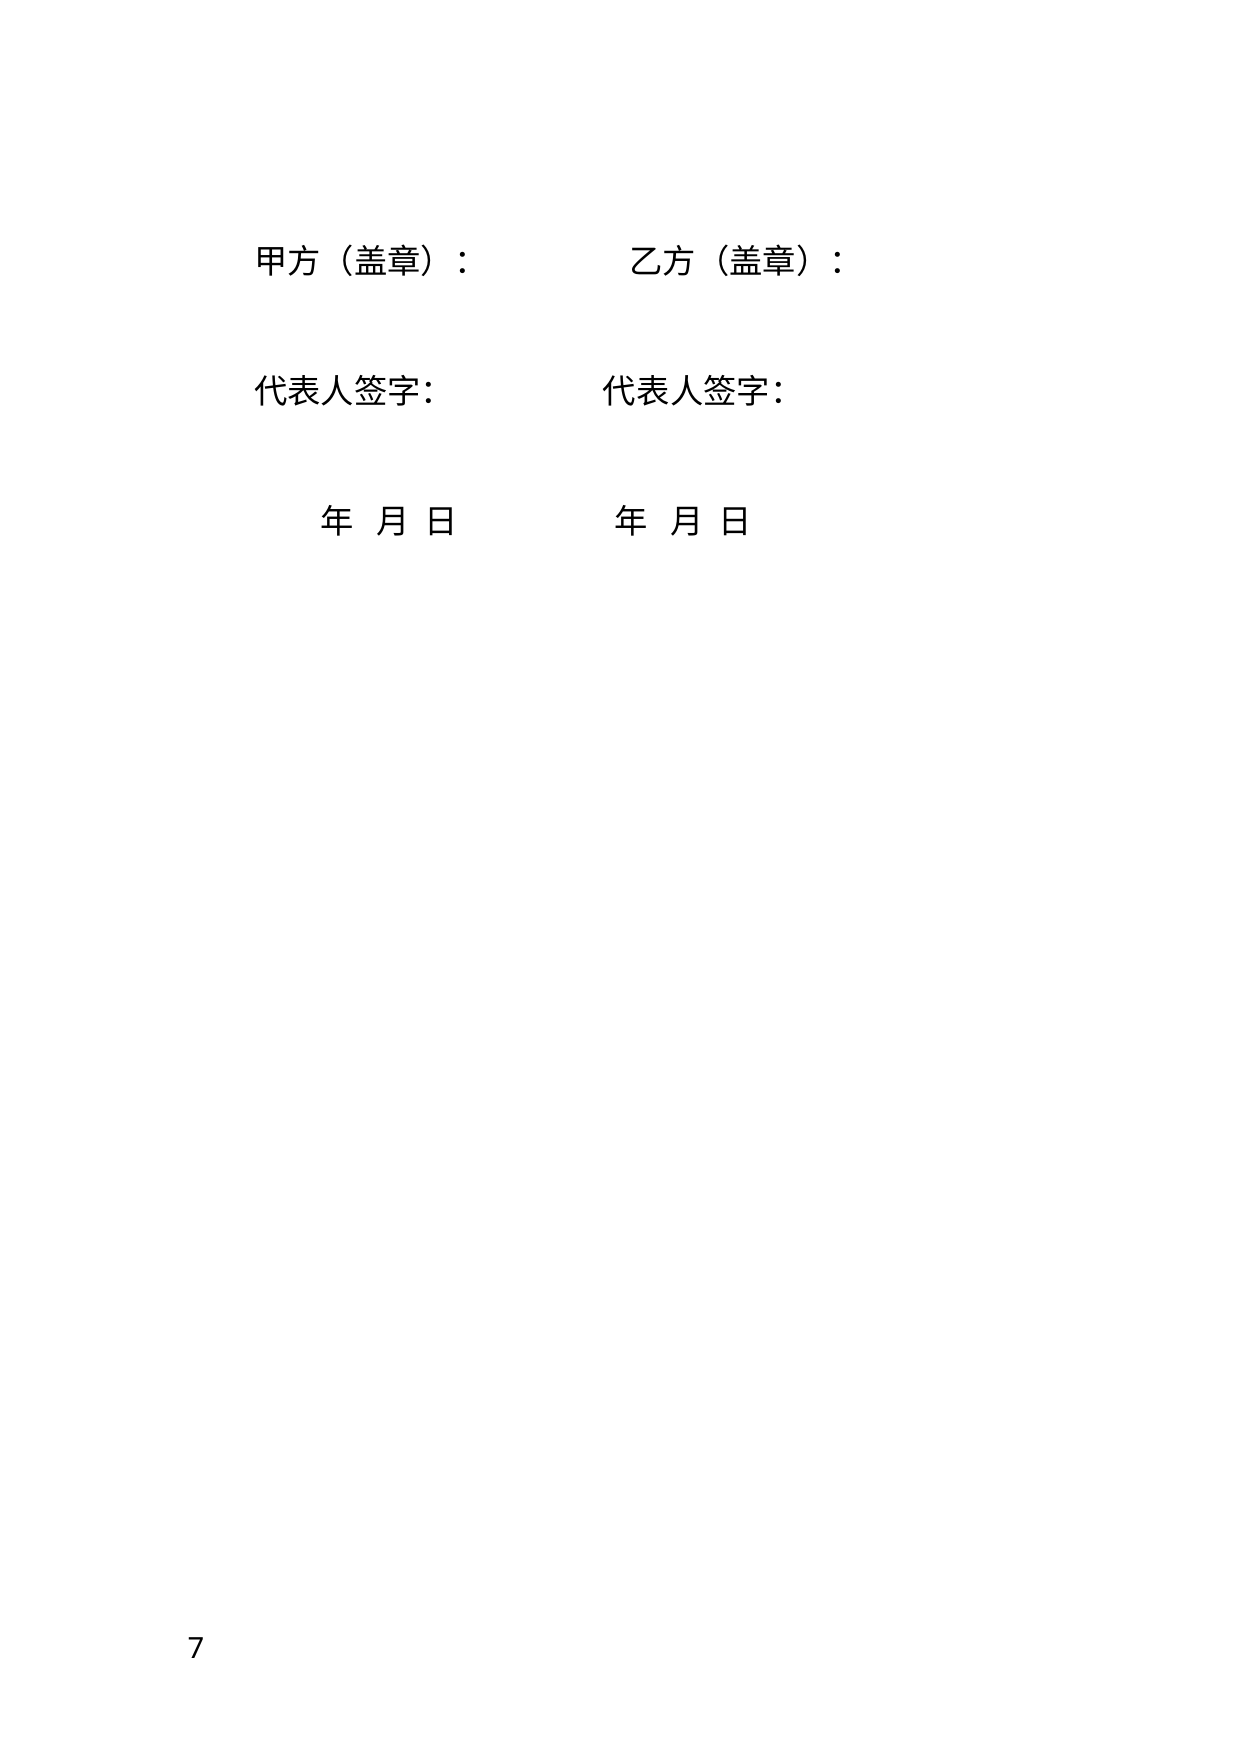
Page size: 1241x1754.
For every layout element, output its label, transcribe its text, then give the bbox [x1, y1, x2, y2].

text 代表人签字： 代表人签字： [187, 357, 1053, 422]
text 年 月 日 年 月 日 [187, 487, 1053, 552]
text 甲方（盖章）： 乙方（盖章）： [187, 227, 1053, 292]
